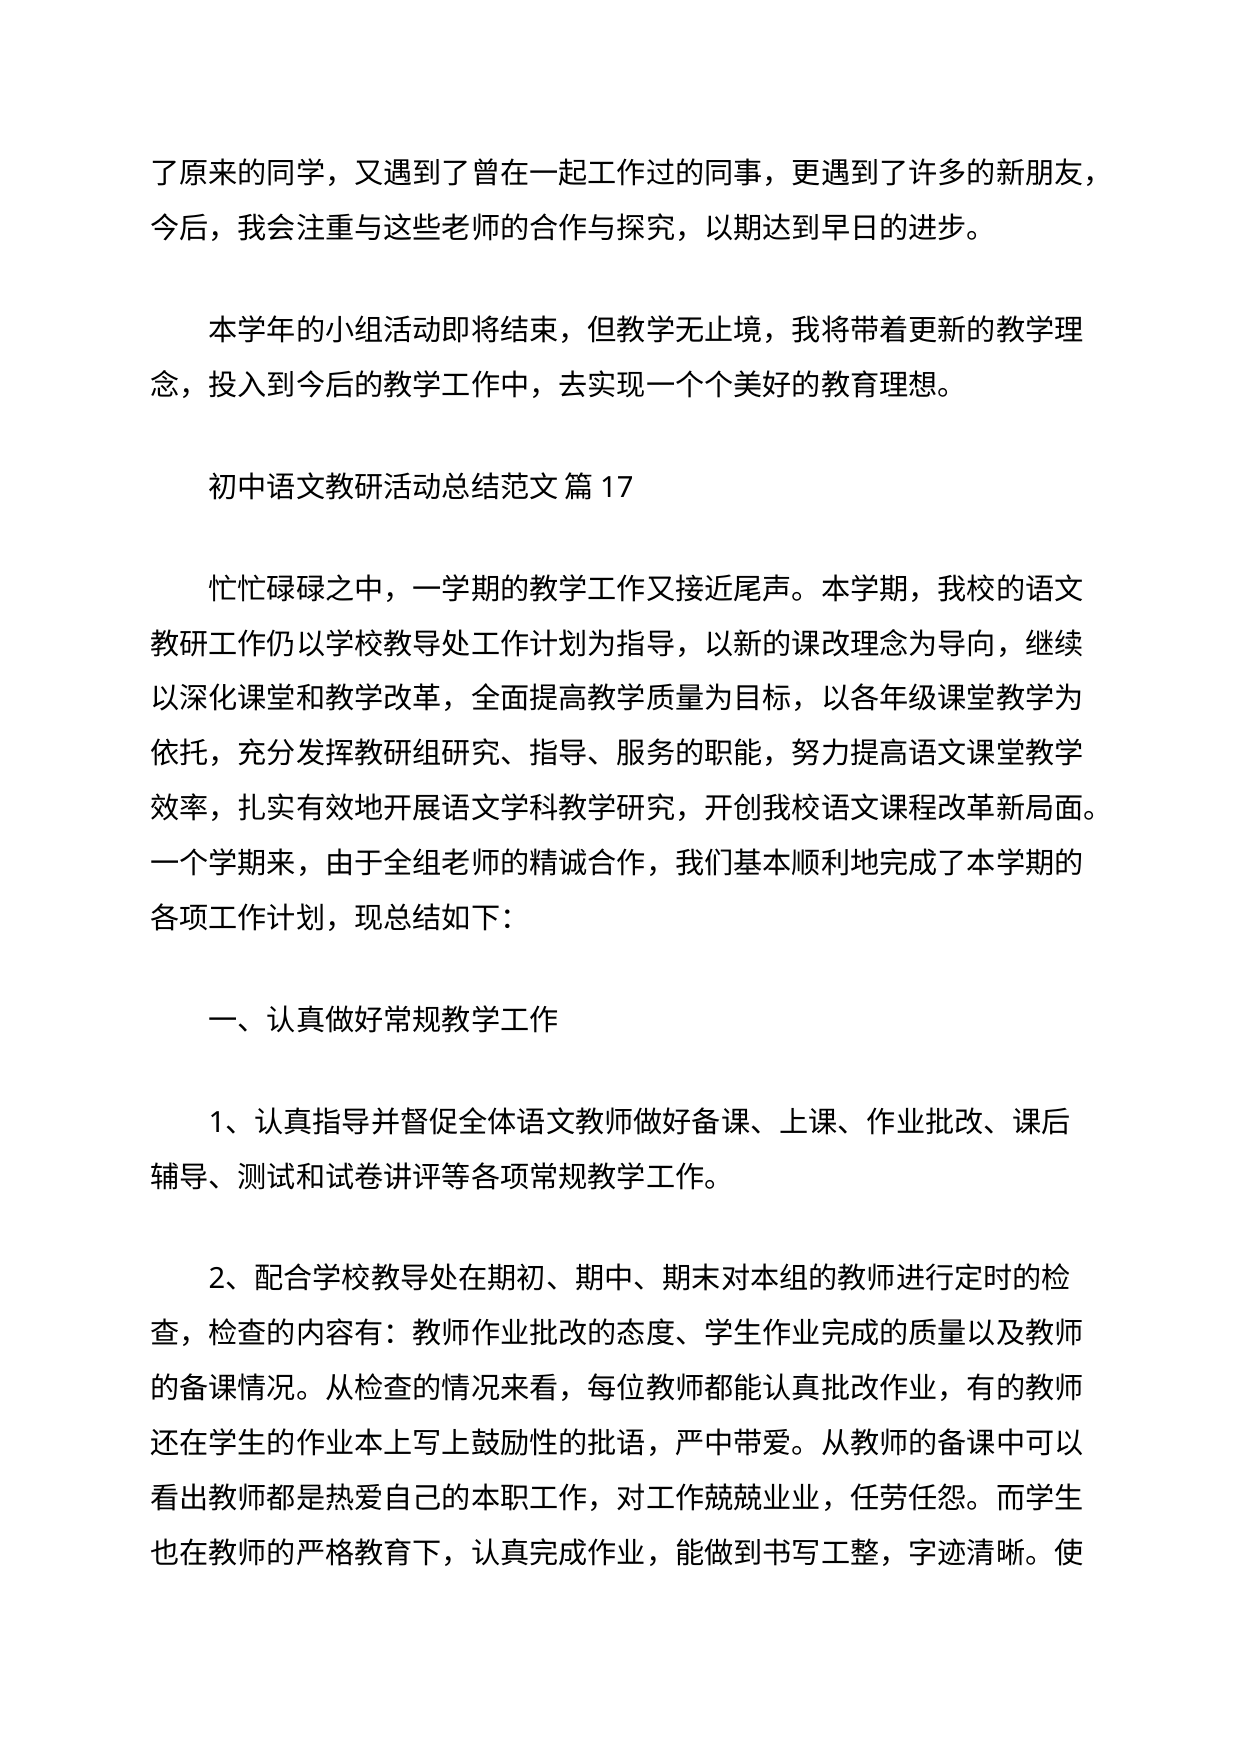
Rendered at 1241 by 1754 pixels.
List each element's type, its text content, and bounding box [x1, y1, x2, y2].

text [150, 150, 1090, 247]
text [150, 1255, 1090, 1572]
text 初中语文教研活动总结范文 篇17 [150, 463, 1090, 506]
text 一、认真做好常规教学工作 [150, 996, 1090, 1039]
text 忙忙碌碌之中，一学期的教学工作又接近尾声。本学期，我校的语文教研工作仍以学校教导处工作计划为指导，以新的课改理念为导向，继续以深化课堂和教学改革，全面提高教学质量为目标，以各年级课堂教学为依托，充分发挥教研组研究、指导、服务的职能，努力提高语文课堂教学效率，扎实有效地开展语文学科教学研究，开创我校语文课程改革新局面。一个学期来，由于全组老师的精诚合作，我们基本顺利地完成了本学期的各项工作计划，现总结如下： [150, 565, 1090, 937]
text 本学年的小组活动即将结束，但教学无止境，我将带着更新的教学理念，投入到今后的教学工作中，去实现一个个美好的教育理想。 [150, 307, 1090, 404]
text 1、认真指导并督促全体语文教师做好备课、上课、作业批改、课后辅导、测试和试卷讲评等各项常规教学工作。 [150, 1098, 1090, 1196]
